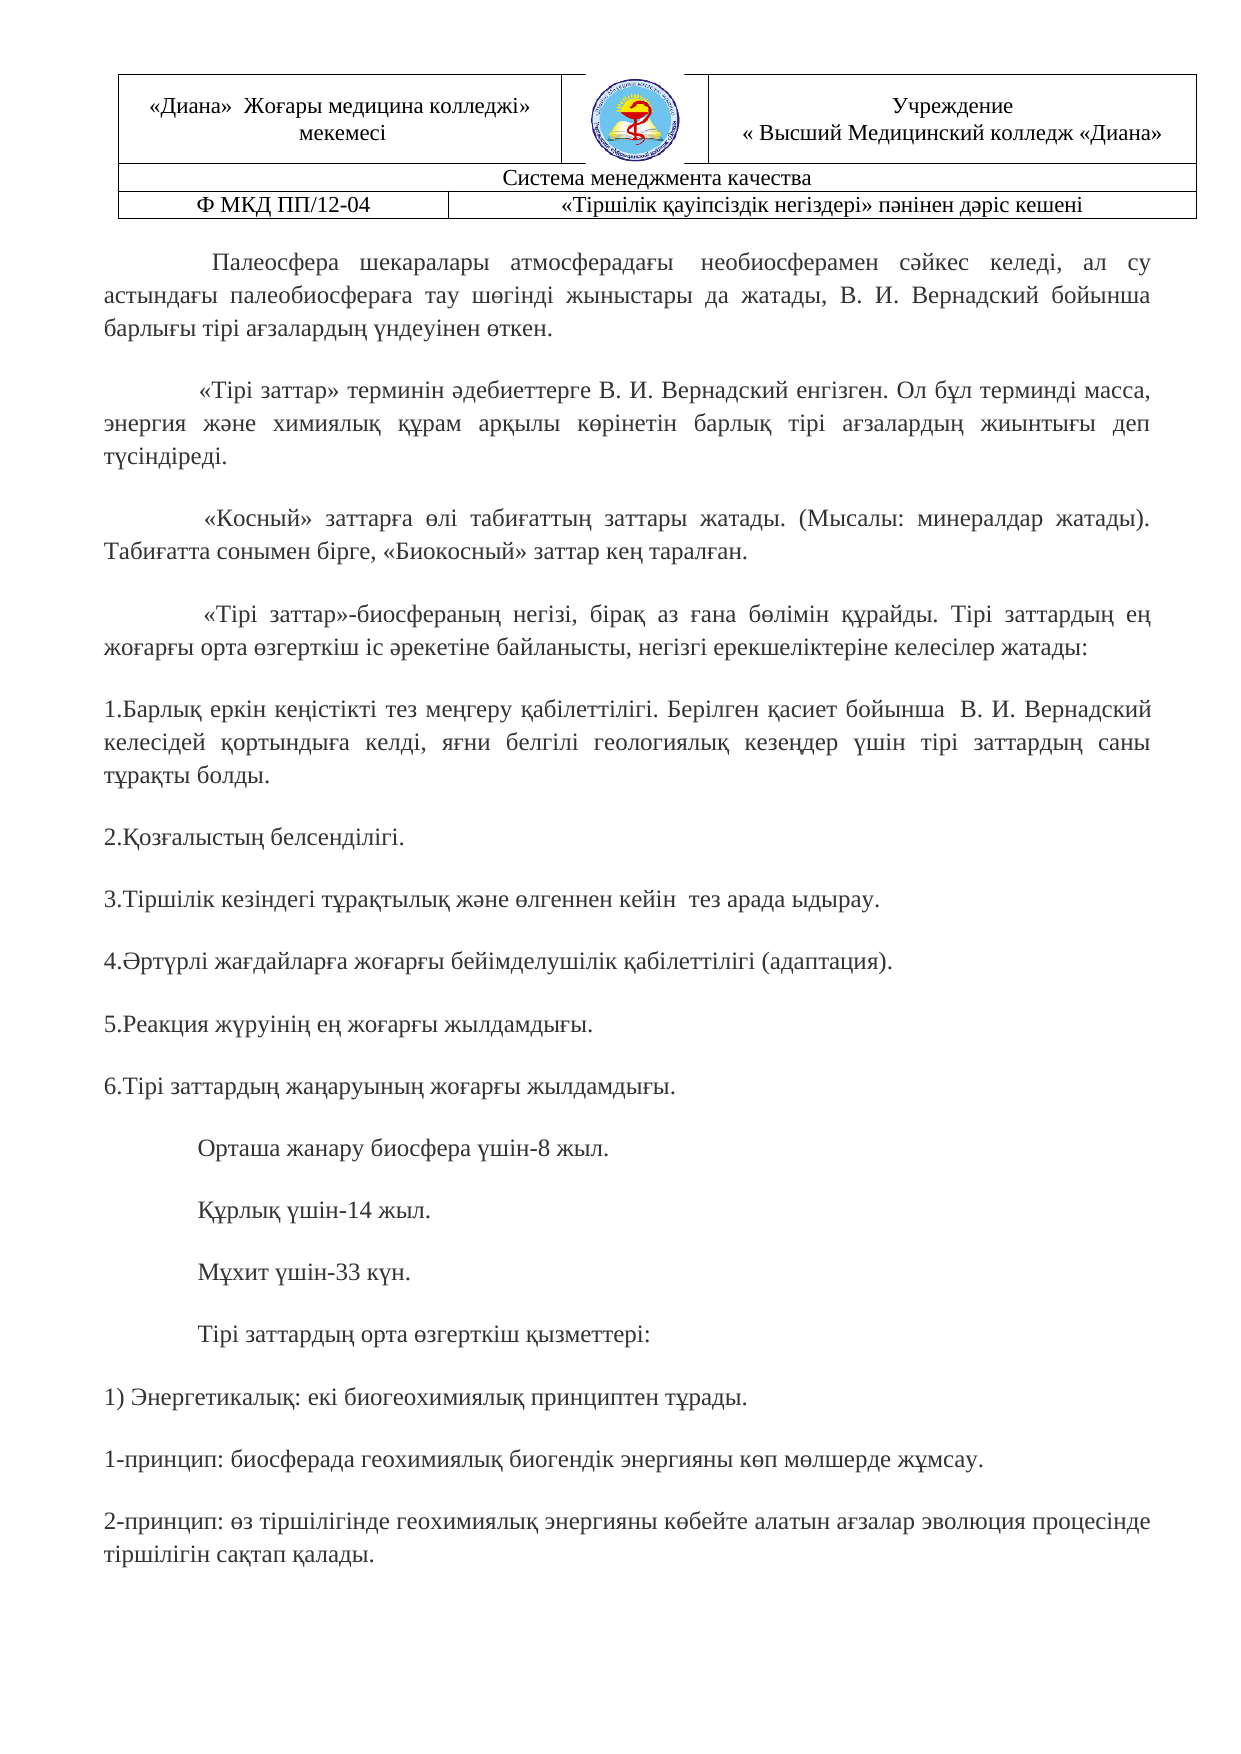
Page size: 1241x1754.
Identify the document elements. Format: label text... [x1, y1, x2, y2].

text 4.Әртүрлі жағдайларға жоғарғы бейімделушілік қабілеттілігі (адаптация). [103, 946, 1152, 975]
text 2-принцип: өз тіршілігінде геохимиялық энергияны көбейте алатын ағзалар эволюция процесінде тіршілігін сақтап қалады. [103, 1506, 1152, 1568]
text «Тірі заттар»-биосфераның негізі, бірақ аз ғана бөлімін құрайды. Тірі заттардың ең жоғарғы орта өзгерткіш іс әрекетіне байланысты, негізгі ерекшеліктеріне келесілер жатады: [103, 599, 1152, 660]
text 5.Реакция жүруінің ең жоғарғы жылдамдығы. [103, 1009, 1152, 1037]
text 1.Барлық еркін кеңістікті тез меңгеру қабілеттілігі. Берілген қасиет бойынша В. И. Вернадский келесідей қортындыға келді, яғни белгілі геологиялық кезеңдер үшін тірі заттардың саны тұрақты болды. [103, 694, 1152, 789]
text «Тірі заттар» терминін әдебиеттерге В. И. Вернадский енгізген. Ол бұл терминді масса, энергия және химиялық құрам арқылы көрінетін барлық тірі ағзалардың жиынтығы деп түсіндіреді. [103, 375, 1152, 470]
text Тірі заттардың орта өзгерткіш қызметтері: [103, 1319, 1152, 1348]
text 2.Қозғалыстың белсенділігі. [103, 822, 1152, 851]
text 3.Тіршілік кезіндегі тұрақтылық және өлгеннен кейін тез арада ыдырау. [103, 884, 1152, 913]
text 1-принцип: биосферада геохимиялық биогендік энергияны көп мөлшерде жұмсау. [103, 1444, 1152, 1473]
text 1) Энергетикалық: екі биогеохимиялық принциптен тұрады. [103, 1382, 1152, 1411]
text Мұхит үшін-33 күн. [103, 1257, 1152, 1286]
picture [585, 74, 685, 164]
text «Косный» заттарға өлі табиғаттың заттары жатады. (Мысалы: минералдар жатады). Табиғатта сонымен бірге, «Биокосный» заттар кең таралған. [103, 503, 1152, 565]
text Құрлық үшін-14 жыл. [103, 1195, 1152, 1224]
text 6.Тірі заттардың жаңаруының жоғарғы жылдамдығы. [103, 1071, 1152, 1099]
text Палеосфера шекаралары атмосферадағы необиосферамен сәйкес келеді, ал су астындағы палеобиосфераға тау шөгінді жыныстары да жатады, В. И. Вернадский бойынша барлығы тірі ағзалардың үндеуінен өткен. [103, 247, 1152, 342]
text Орташа жанару биосфера үшін-8 жыл. [103, 1133, 1152, 1162]
